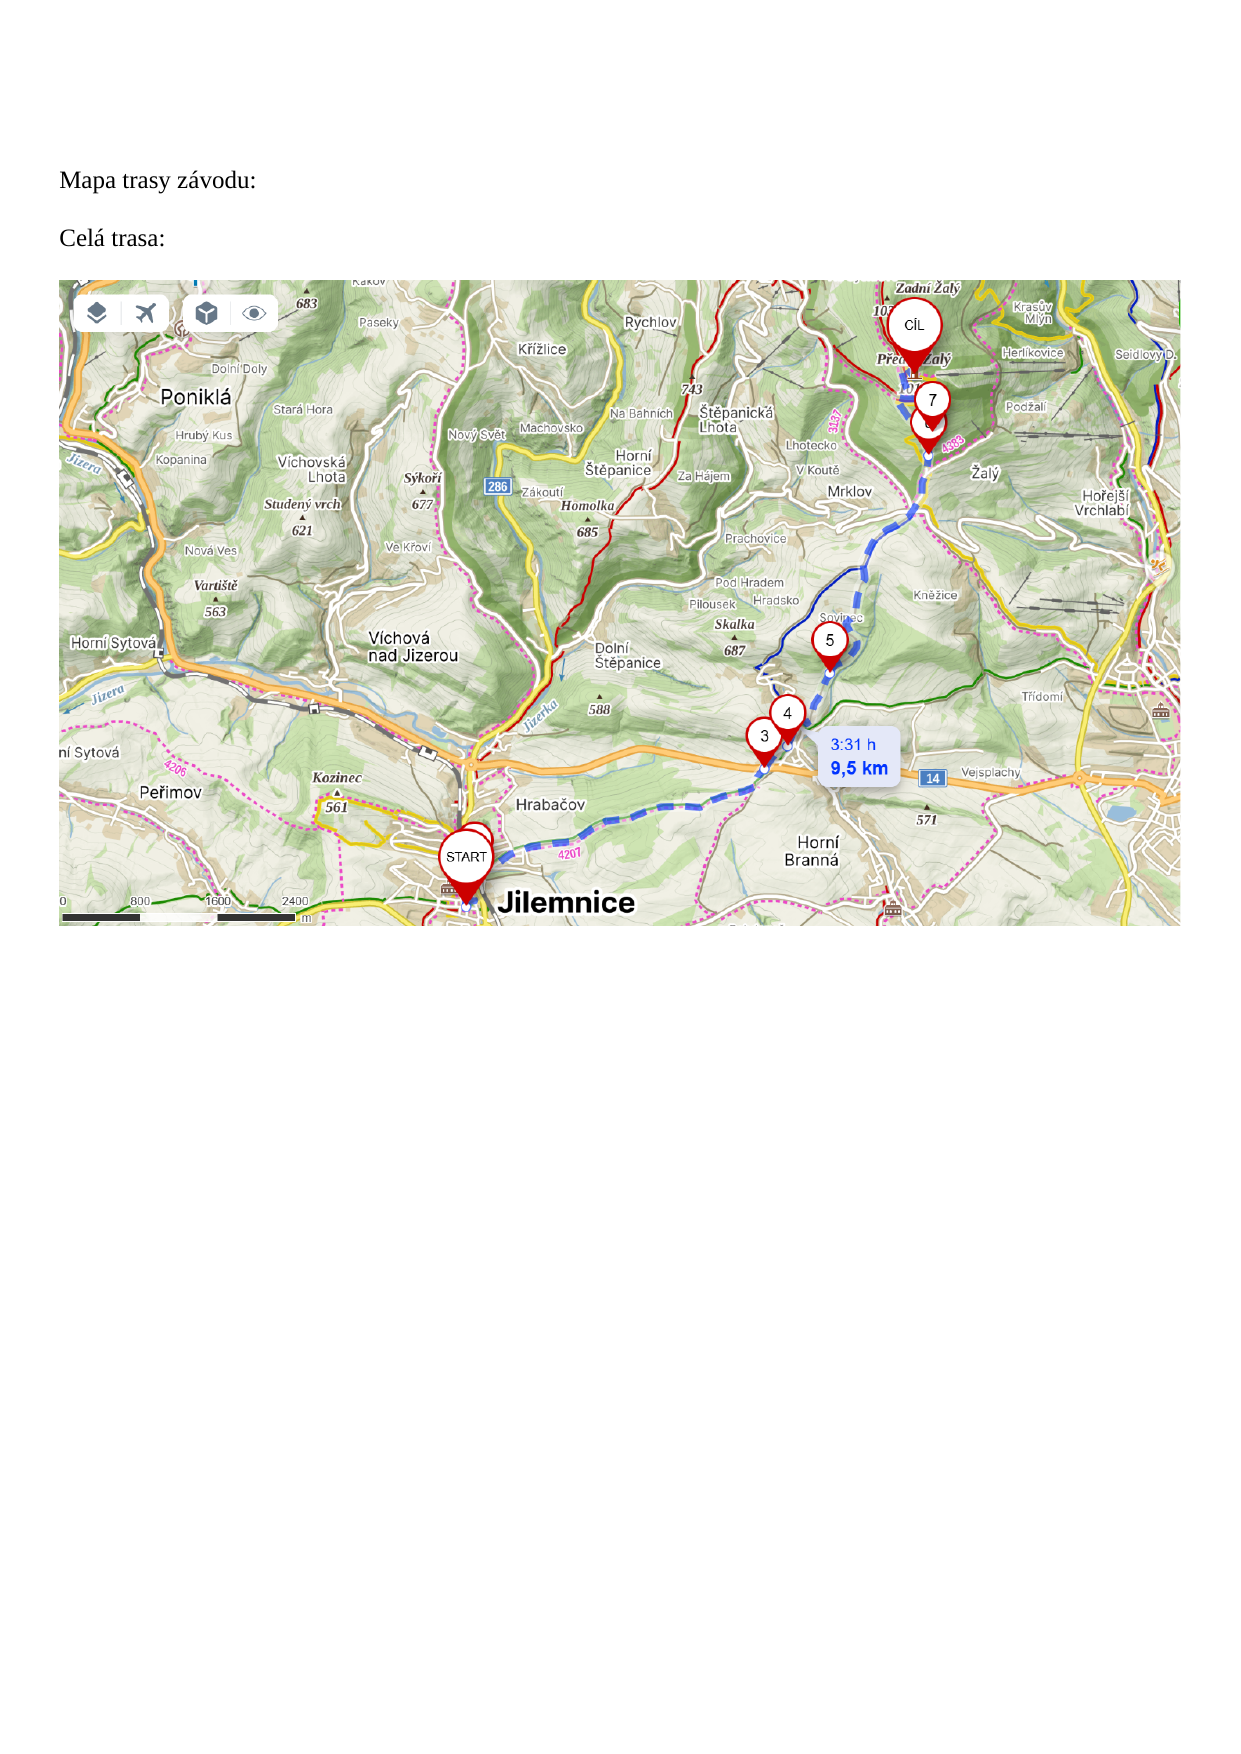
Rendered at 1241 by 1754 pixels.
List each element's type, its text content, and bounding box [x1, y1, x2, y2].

text Celá trasa: [59, 223, 1181, 252]
picture [59, 280, 1181, 926]
text Mapa trasy závodu: [59, 165, 1181, 194]
